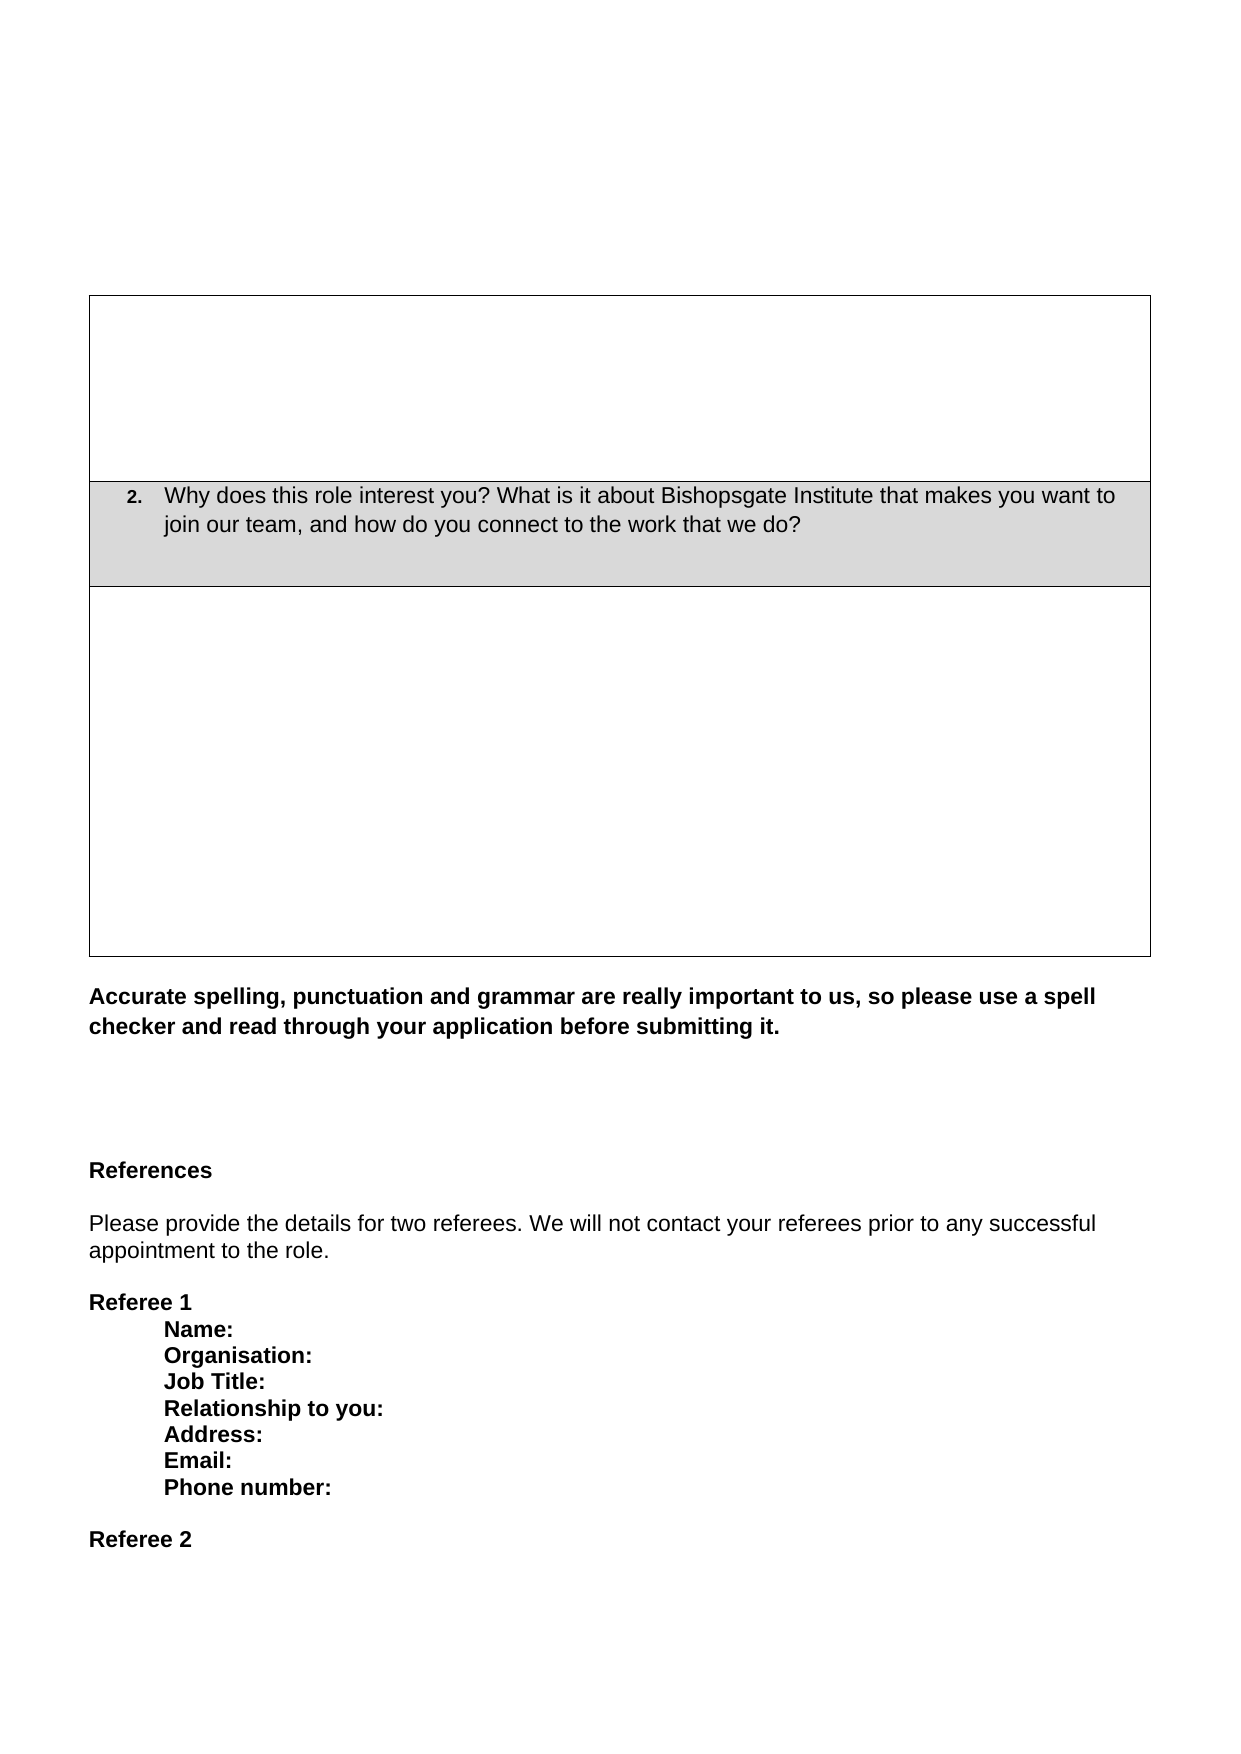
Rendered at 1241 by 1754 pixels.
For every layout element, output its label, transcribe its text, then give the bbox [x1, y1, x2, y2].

text References [89, 1157, 1152, 1184]
text Please provide the details for two referees. We will not contact your referees prior to any successful appointment to the role. [89, 1210, 1152, 1263]
text Name: [89, 1316, 1152, 1342]
text Referee 2 [89, 1526, 1152, 1553]
text Referee 1 [89, 1289, 1152, 1316]
text Organisation: [89, 1342, 1152, 1368]
table_cell [90, 587, 1150, 956]
text Relationship to you: [89, 1395, 1152, 1421]
table_cell [90, 296, 1150, 481]
text Address: [89, 1421, 1152, 1447]
text Phone number: [89, 1474, 1152, 1500]
text Email: [89, 1447, 1152, 1474]
text Accurate spelling, punctuation and grammar are really important to us, so please use a spell checker and read through your application before submitting it. [89, 983, 1152, 1039]
table_cell Why does this role interest you? What is it about Bishopsgate Institute that makes you want to join our team, and how do you connect to the work that we do? [90, 482, 1150, 586]
text Job Title: [89, 1368, 1152, 1395]
